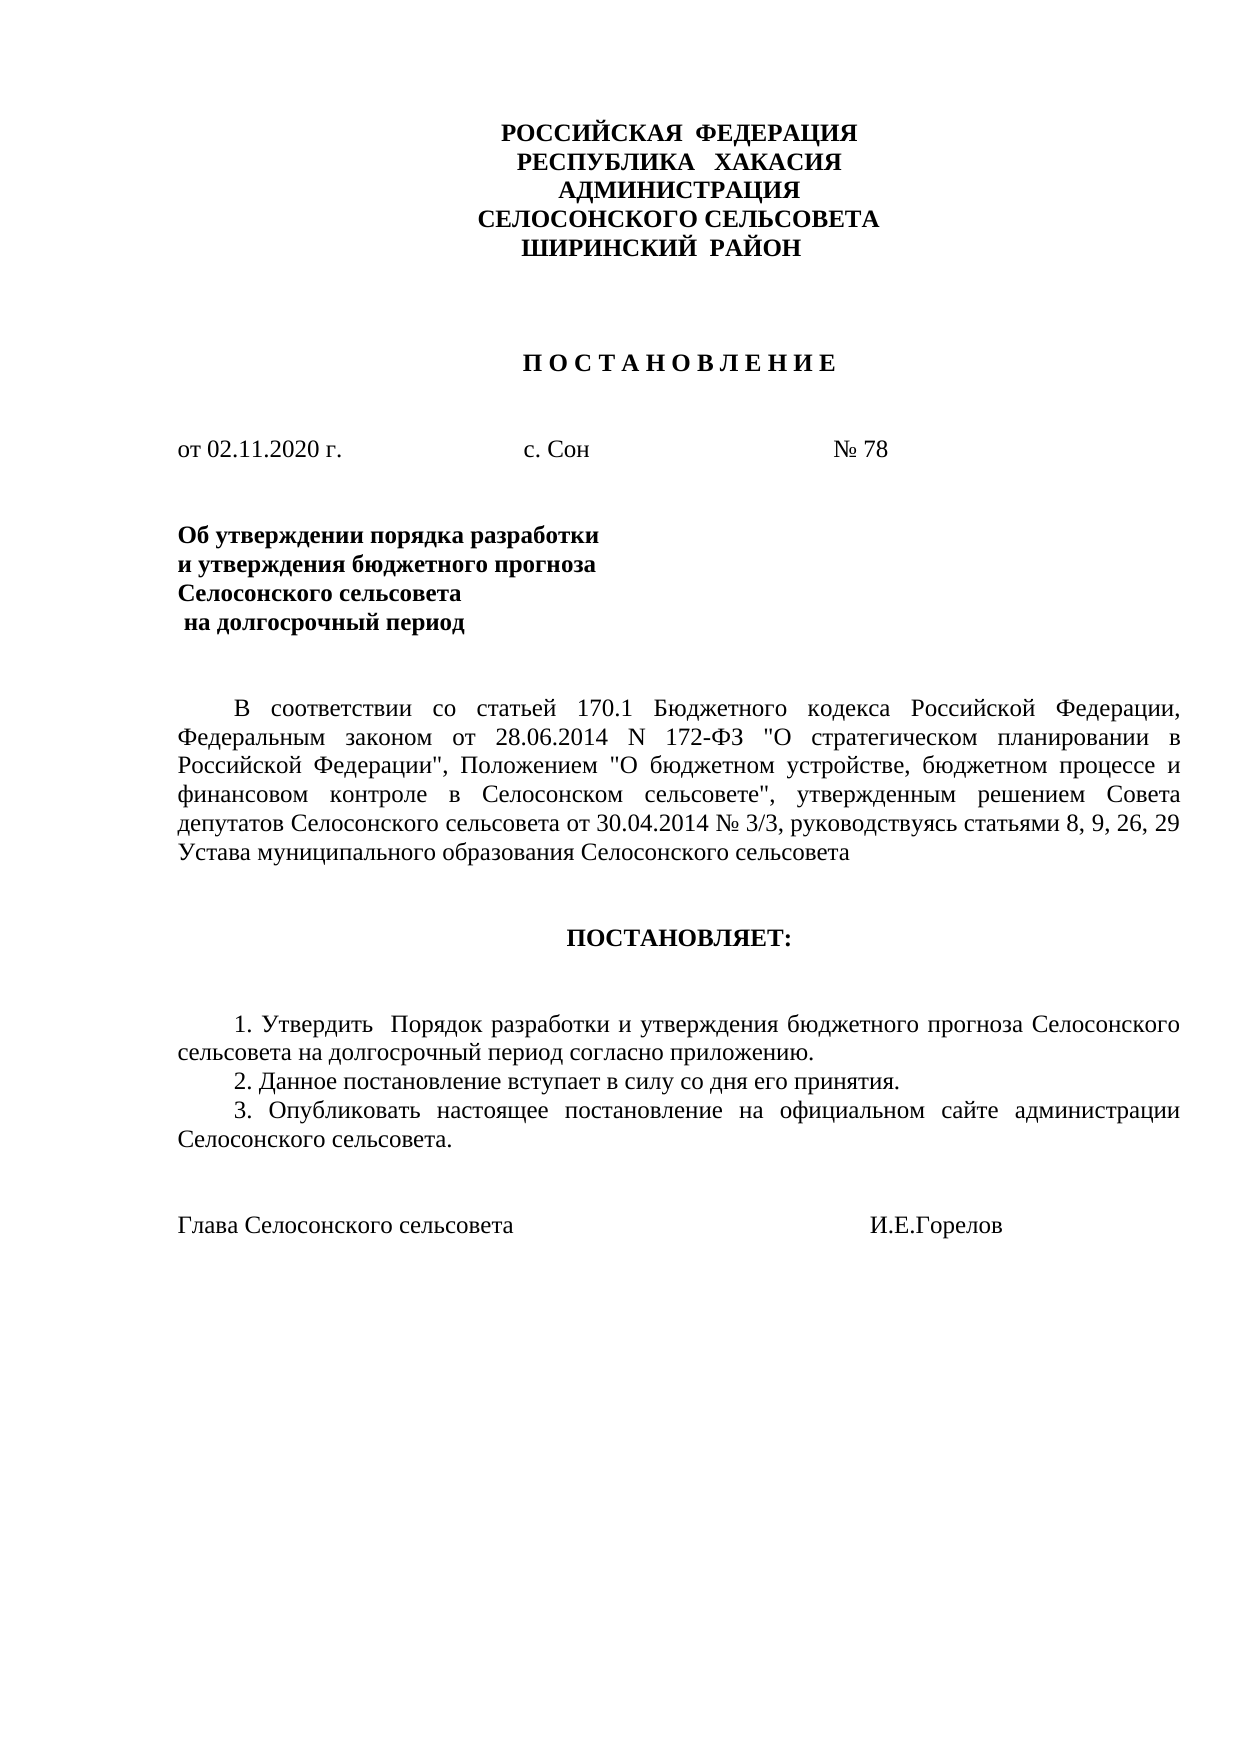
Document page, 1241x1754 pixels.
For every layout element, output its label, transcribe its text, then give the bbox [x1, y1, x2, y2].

text ПОСТАНОВЛЯЕТ: [177, 923, 1181, 952]
text на долгосрочный период [177, 607, 1181, 636]
text и утверждения бюджетного прогноза [177, 549, 1181, 578]
text 2. Данное постановление вступает в силу со дня его принятия. [177, 1066, 1181, 1095]
text РОССИЙСКАЯ ФЕДЕРАЦИЯ [177, 118, 1181, 147]
text П О С Т А Н О В Л Е Н И Е [177, 348, 1181, 377]
text В соответствии со статьей 170.1 Бюджетного кодекса Российской Федерации, Федеральным законом от 28.06.2014 N 172-ФЗ "О стратегическом планировании в Российской Федерации", Положением "О бюджетном устройстве, бюджетном процессе и финансовом контроле в Селосонском сельсовете", утвержденным решением Совета депутатов Селосонского сельсовета от 30.04.2014 № 3/3, руководствуясь статьями 8, 9, 26, 29 Устава муниципального образования Селосонского сельсовета [177, 693, 1181, 866]
text 3. Опубликовать настоящее постановление на официальном сайте администрации Селосонского сельсовета. [177, 1095, 1181, 1152]
text 1. Утвердить Порядок разработки и утверждения бюджетного прогноза Селосонского сельсовета на долгосрочный период согласно приложению. [177, 1009, 1181, 1066]
text Селосонского сельсовета [177, 578, 1181, 607]
text от 02.11.2020 г. с. Сон № 78 [177, 434, 1181, 463]
text СЕЛОСОНСКОГО СЕЛЬСОВЕТА [177, 204, 1181, 233]
text РЕСПУБЛИКА ХАКАСИЯ [177, 147, 1181, 176]
text Об утверждении порядка разработки [177, 521, 1181, 549]
text Глава Селосонского сельсовета И.Е.Горелов [177, 1210, 1181, 1239]
text ШИРИНСКИЙ РАЙОН [177, 233, 1181, 262]
text АДМИНИСТРАЦИЯ [177, 176, 1181, 204]
